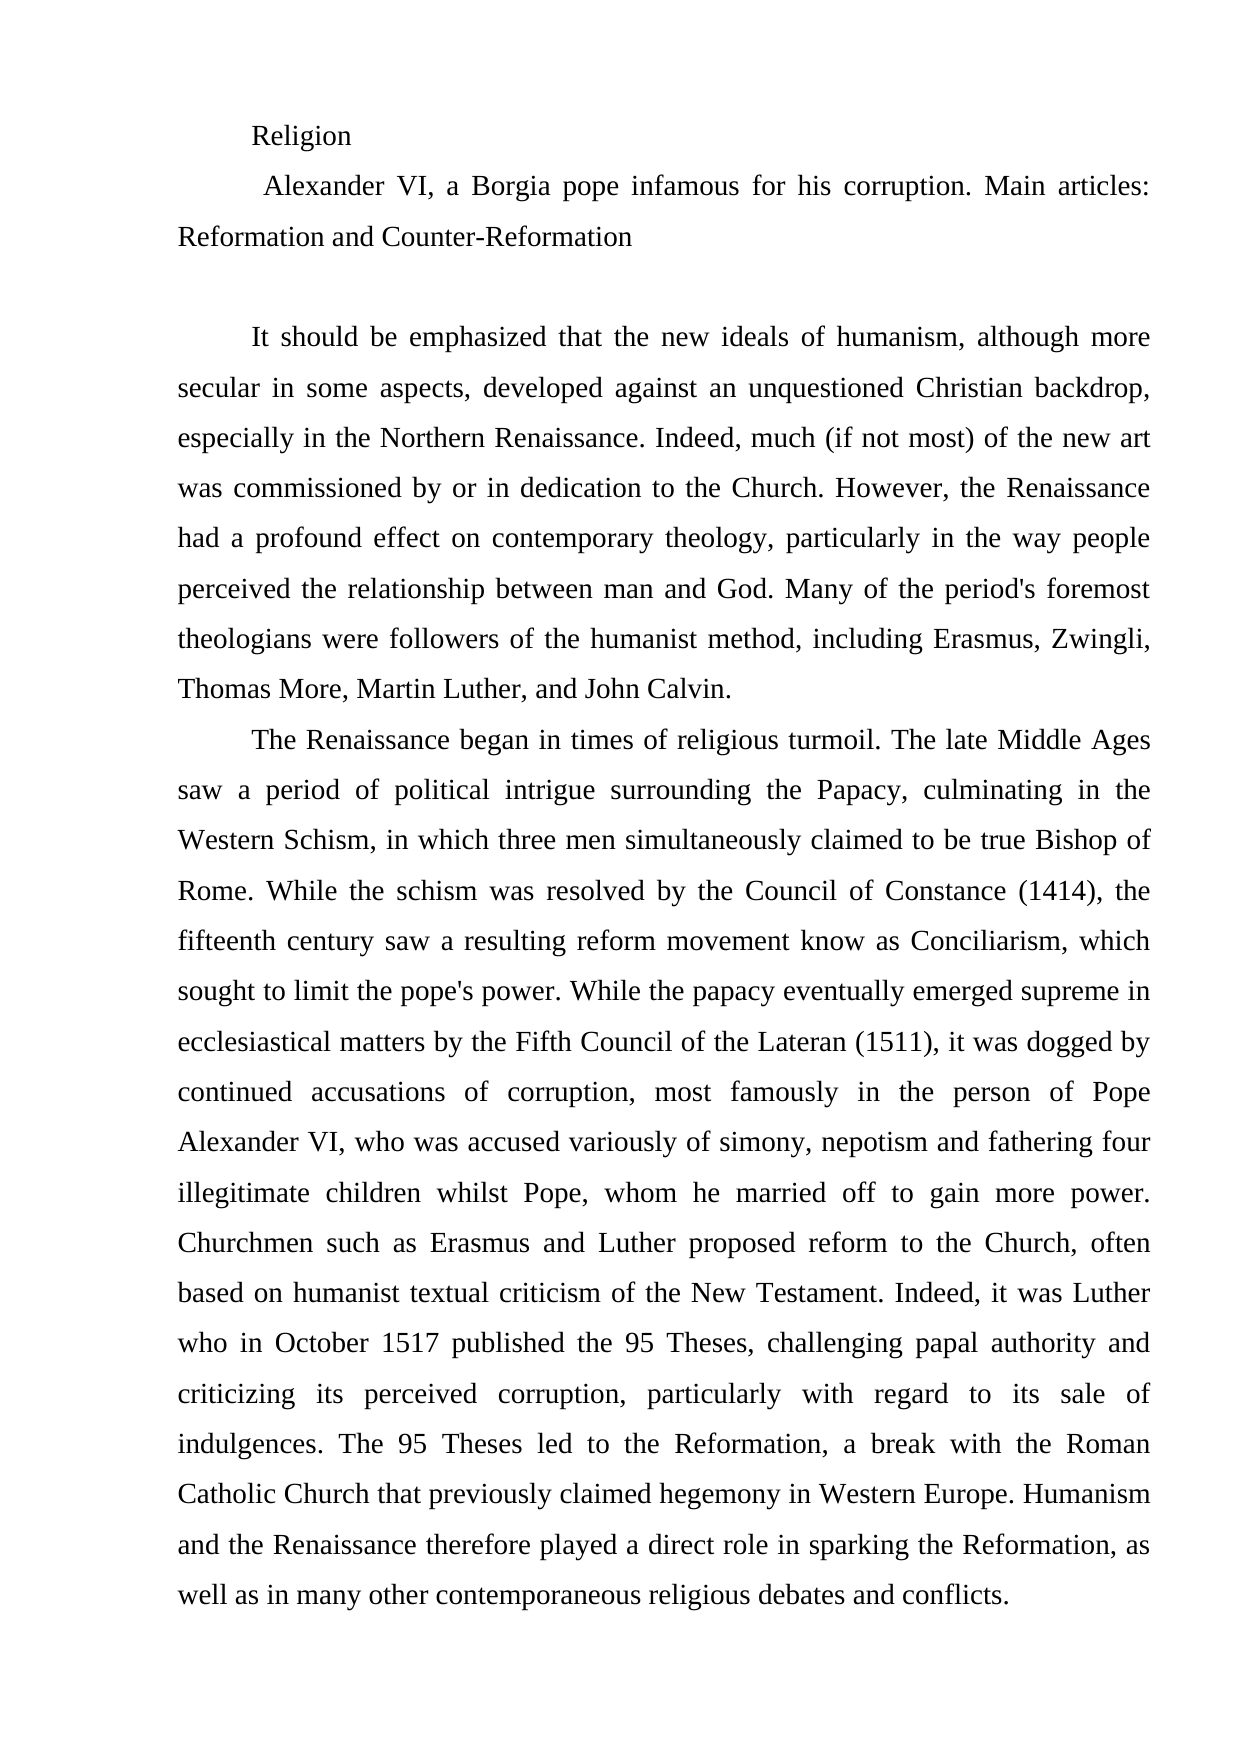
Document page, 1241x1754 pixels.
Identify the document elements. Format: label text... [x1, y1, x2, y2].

text The Renaissance began in times of religious turmoil. The late Middle Ages saw a period of political intrigue surrounding the Papacy, culminating in the Western Schism, in which three men simultaneously claimed to be true Bishop of Rome. While the schism was resolved by the Council of Constance (1414), the fifteenth century saw a resulting reform movement know as Conciliarism, which sought to limit the pope's power. While the papacy eventually emerged supreme in ecclesiastical matters by the Fifth Council of the Lateran (1511), it was dogged by continued accusations of corruption, most famously in the person of Pope Alexander VI, who was accused variously of simony, nepotism and fathering four illegitimate children whilst Pope, whom he married off to gain more power. Churchmen such as Erasmus and Luther proposed reform to the Church, often based on humanist textual criticism of the New Testament. Indeed, it was Luther who in October 1517 published the 95 Theses, challenging papal authority and criticizing its perceived corruption, particularly with regard to its sale of indulgences. The 95 Theses led to the Reformation, a break with the Roman Catholic Church that previously claimed hegemony in Western Europe. Humanism and the Renaissance therefore played a direct role in sparking the Reformation, as well as in many other contemporaneous religious debates and conflicts. [177, 722, 1152, 1611]
text It should be emphasized that the new ideals of humanism, although more secular in some aspects, developed against an unquestioned Christian backdrop, especially in the Northern Renaissance. Indeed, much (if not most) of the new art was commissioned by or in dedication to the Church. However, the Renaissance had a profound effect on contemporary theology, particularly in the way people perceived the relationship between man and God. Many of the period's foremost theologians were followers of the humanist method, including Erasmus, Zwingli, Thomas More, Martin Luther, and John Calvin. [177, 319, 1152, 705]
text Religion [177, 118, 1152, 152]
text Alexander VI, a Borgia pope infamous for his corruption. Main articles: Reformation and Counter-Reformation [177, 168, 1152, 252]
